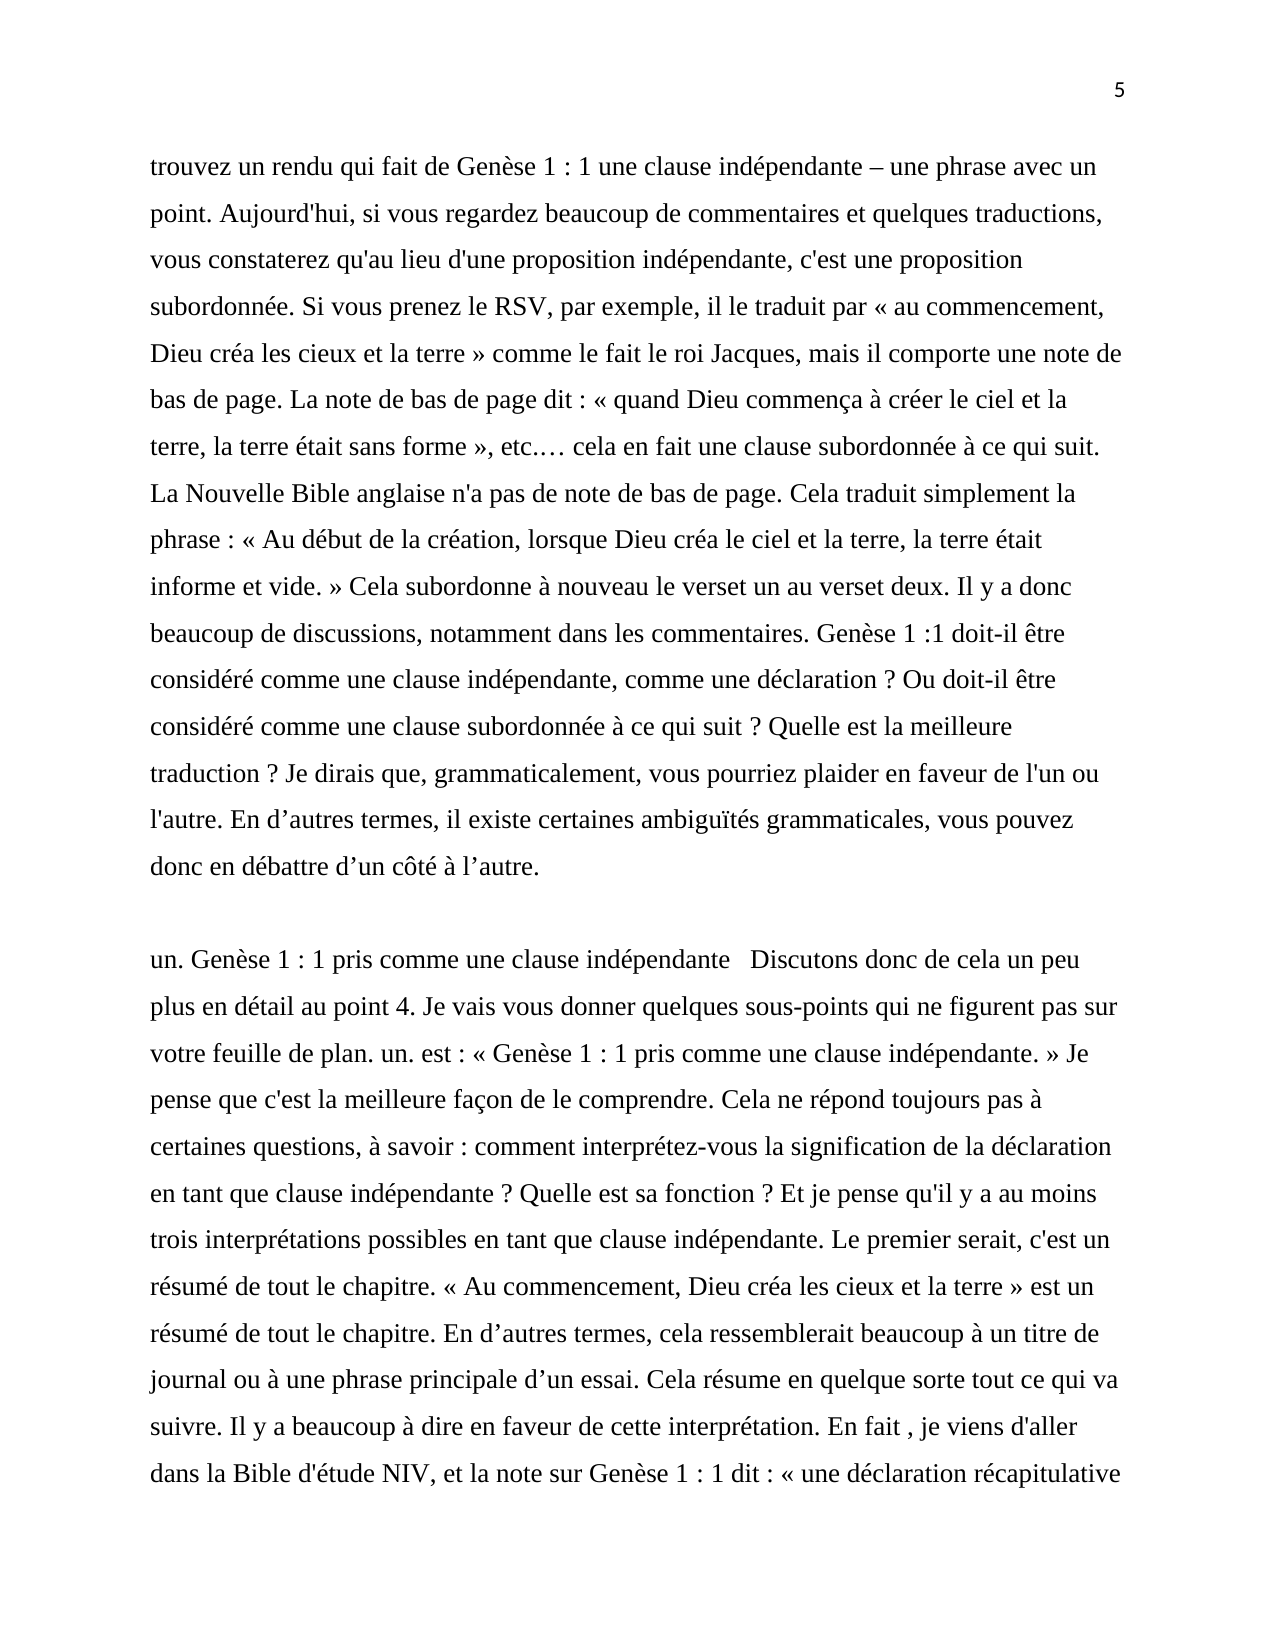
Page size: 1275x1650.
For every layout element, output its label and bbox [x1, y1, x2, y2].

text [150, 150, 1125, 1488]
